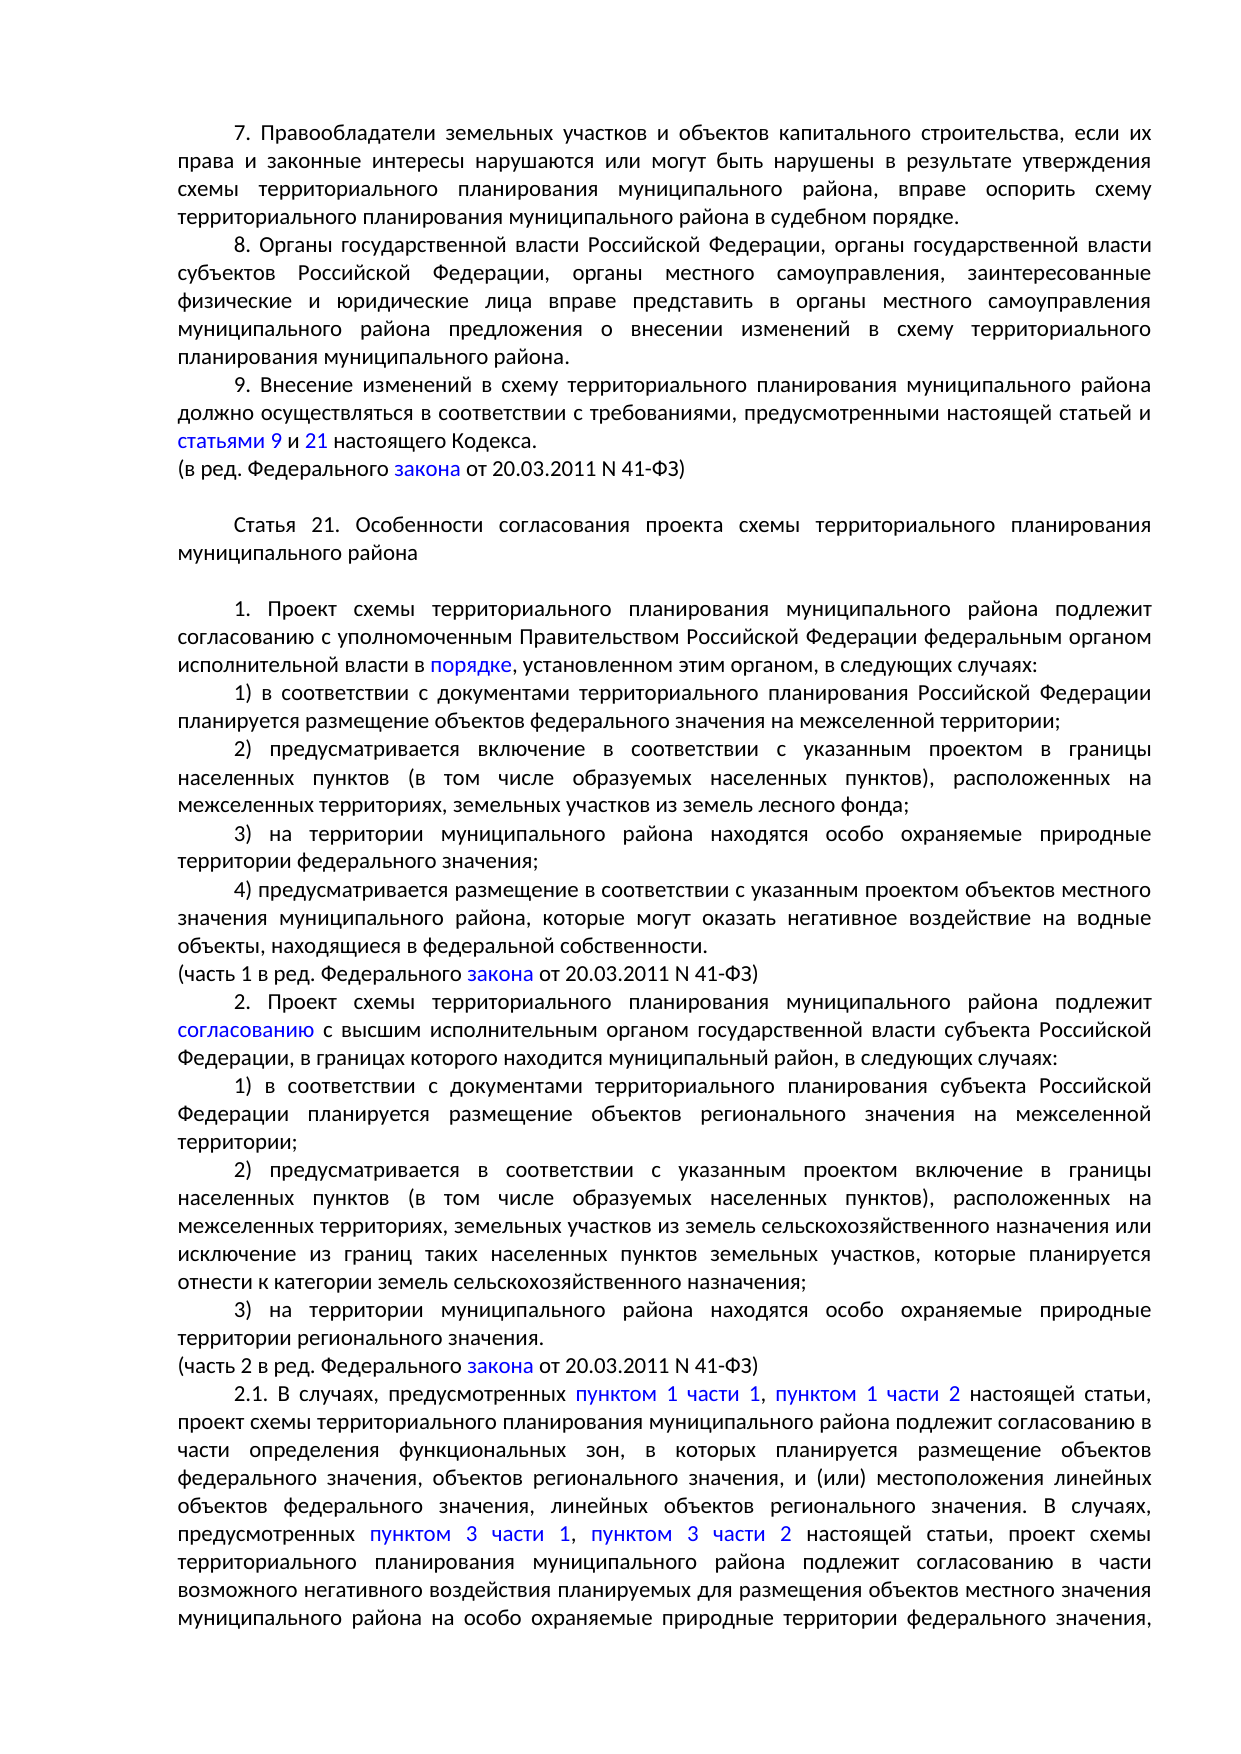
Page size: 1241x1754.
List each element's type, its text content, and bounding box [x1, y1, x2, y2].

text 1. Проект схемы территориального планирования муниципального района подлежит согласованию с уполномоченным Правительством Российской Федерации федеральным органом исполнительной власти в порядке, установленном этим органом, в следующих случаях: [177, 594, 1152, 678]
text 1) в соответствии с документами территориального планирования субъекта Российской Федерации планируется размещение объектов регионального значения на межселенной территории; [177, 1071, 1152, 1155]
text 3) на территории муниципального района находятся особо охраняемые природные территории федерального значения; [177, 819, 1152, 875]
text 2) предусматривается в соответствии с указанным проектом включение в границы населенных пунктов (в том числе образуемых населенных пунктов), расположенных на межселенных территориях, земельных участков из земель сельскохозяйственного назначения или исключение из границ таких населенных пунктов земельных участков, которые планируется отнести к категории земель сельскохозяйственного назначения; [177, 1155, 1152, 1295]
text 3) на территории муниципального района находятся особо охраняемые природные территории регионального значения. [177, 1295, 1152, 1351]
text 9. Внесение изменений в схему территориального планирования муниципального района должно осуществляться в соответствии с требованиями, предусмотренными настоящей статьей и статьями 9 и 21 настоящего Кодекса. [177, 370, 1152, 454]
text 4) предусматривается размещение в соответствии с указанным проектом объектов местного значения муниципального района, которые могут оказать негативное воздействие на водные объекты, находящиеся в федеральной собственности. [177, 875, 1152, 959]
text (часть 1 в ред. Федерального закона от 20.03.2011 N 41-ФЗ) [177, 959, 1152, 987]
text (часть 2 в ред. Федерального закона от 20.03.2011 N 41-ФЗ) [177, 1351, 1152, 1379]
text Статья 21. Особенности согласования проекта схемы территориального планирования муниципального района [177, 510, 1152, 566]
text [177, 1379, 1152, 1631]
text 2. Проект схемы территориального планирования муниципального района подлежит согласованию с высшим исполнительным органом государственной власти субъекта Российской Федерации, в границах которого находится муниципальный район, в следующих случаях: [177, 987, 1152, 1071]
text 7. Правообладатели земельных участков и объектов капитального строительства, если их права и законные интересы нарушаются или могут быть нарушены в результате утверждения схемы территориального планирования муниципального района, вправе оспорить схему территориального планирования муниципального района в судебном порядке. [177, 118, 1152, 230]
text 8. Органы государственной власти Российской Федерации, органы государственной власти субъектов Российской Федерации, органы местного самоуправления, заинтересованные физические и юридические лица вправе представить в органы местного самоуправления муниципального района предложения о внесении изменений в схему территориального планирования муниципального района. [177, 230, 1152, 370]
text 1) в соответствии с документами территориального планирования Российской Федерации планируется размещение объектов федерального значения на межселенной территории; [177, 678, 1152, 734]
text 2) предусматривается включение в соответствии с указанным проектом в границы населенных пунктов (в том числе образуемых населенных пунктов), расположенных на межселенных территориях, земельных участков из земель лесного фонда; [177, 734, 1152, 819]
text (в ред. Федерального закона от 20.03.2011 N 41-ФЗ) [177, 454, 1152, 482]
